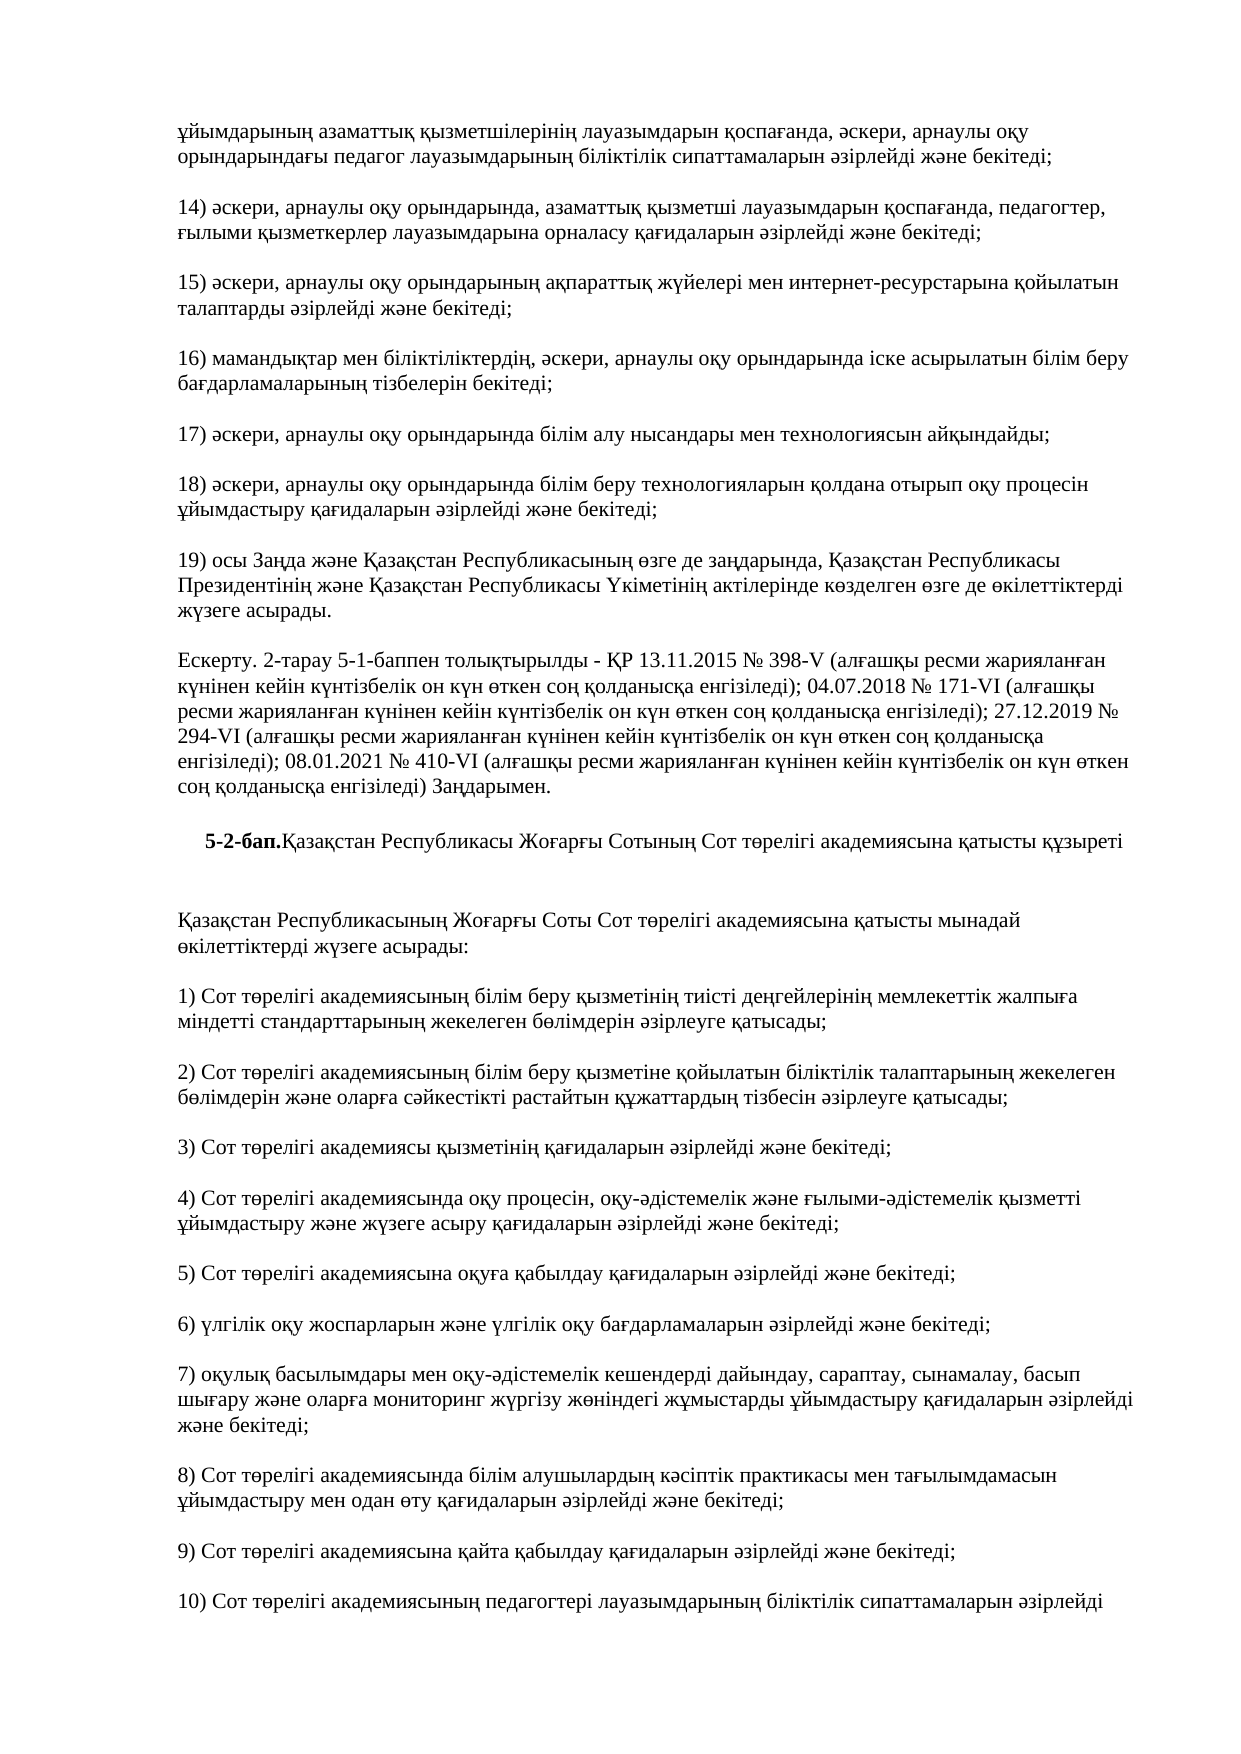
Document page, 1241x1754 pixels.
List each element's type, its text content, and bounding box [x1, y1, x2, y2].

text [177, 118, 1152, 799]
text 5-2-бап.Қазақстан Республикасы Жоғарғы Сотының Сот төрелігі академиясына қатысты құзыреті [177, 828, 1152, 853]
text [177, 882, 1152, 1613]
